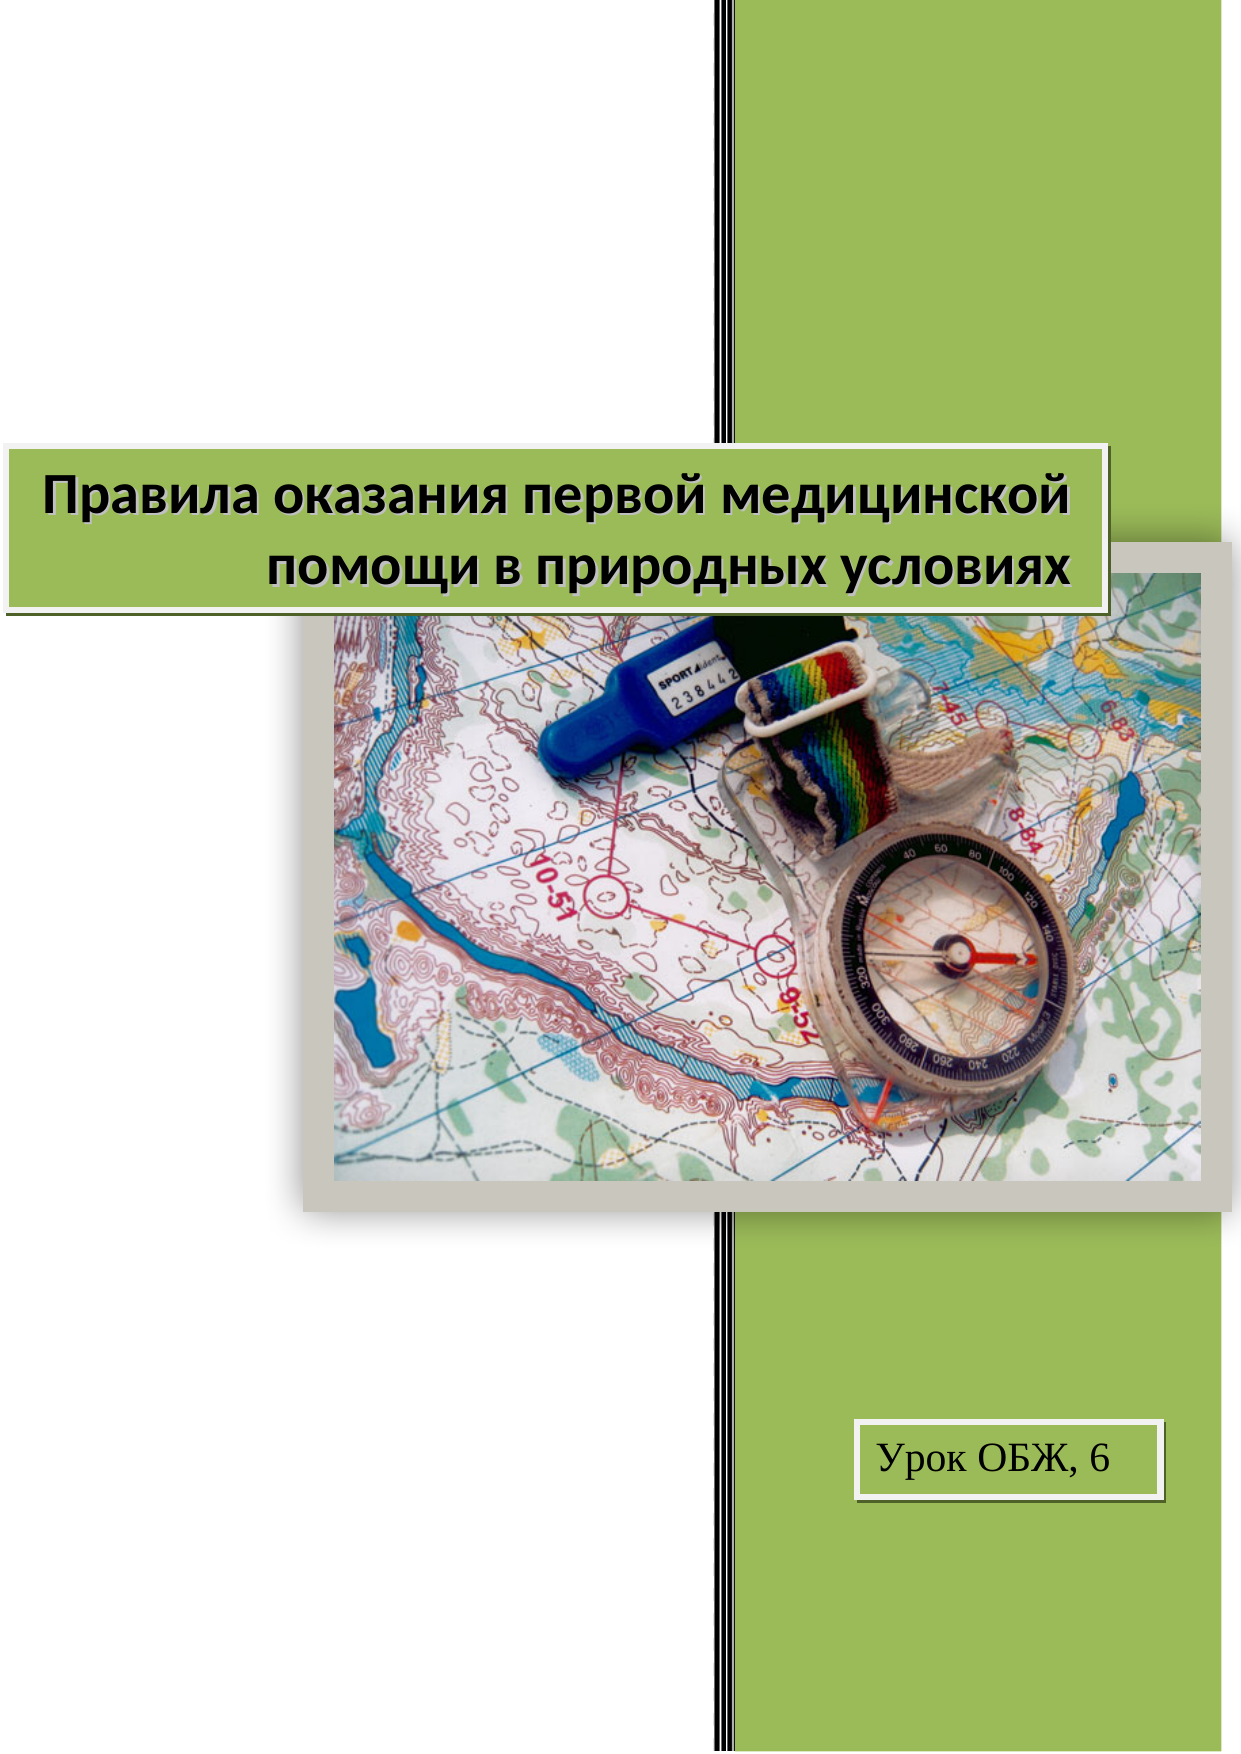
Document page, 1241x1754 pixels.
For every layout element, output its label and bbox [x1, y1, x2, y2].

picture [334, 573, 1201, 1181]
picture [713, 1212, 735, 1751]
picture [713, 0, 735, 443]
